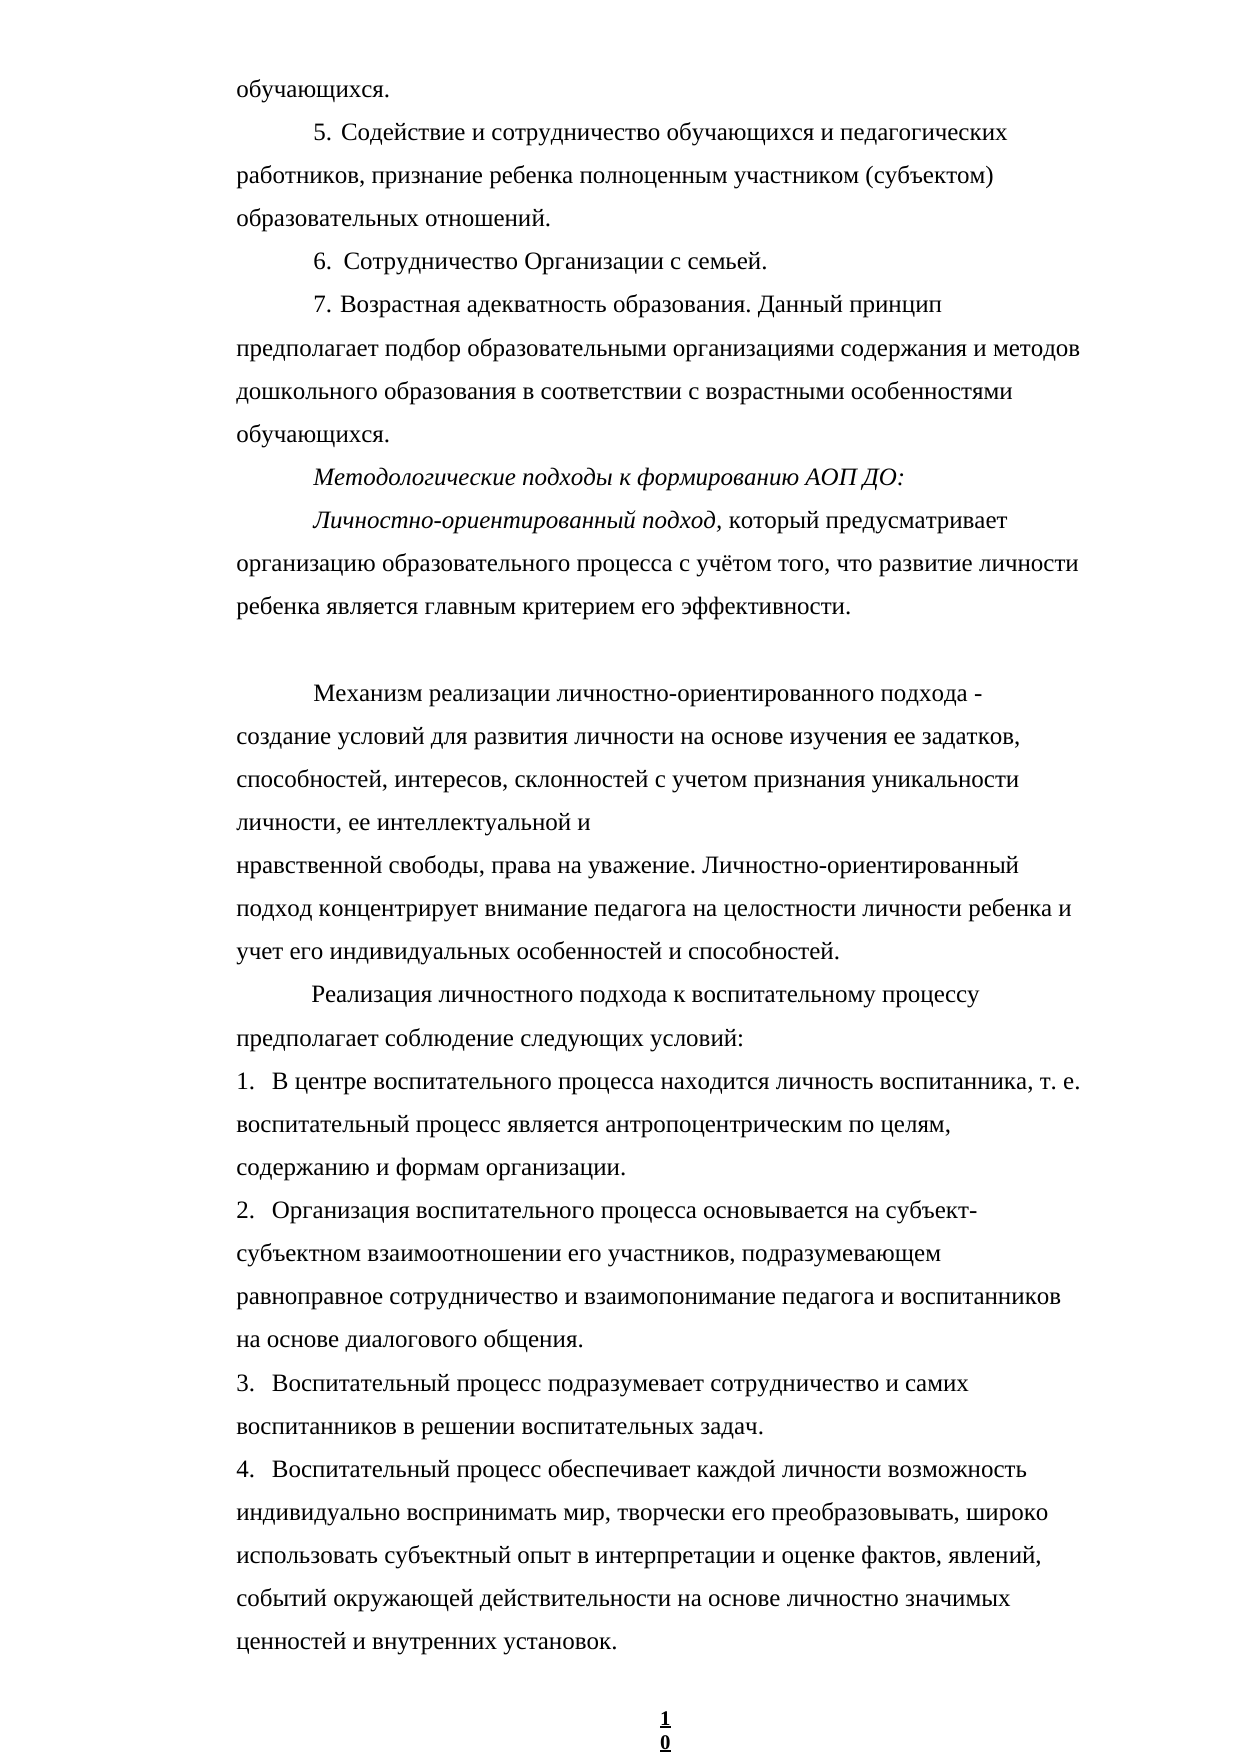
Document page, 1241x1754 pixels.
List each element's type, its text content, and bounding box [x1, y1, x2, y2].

text Механизм реализации личностно-ориентированного подхода - создание условий для развития личности на основе изучения ее задатков, способностей, интересов, склонностей с учетом признания уникальности личности, ее интеллектуальной и [236, 678, 1082, 836]
text Методологические подходы к формированию АОП ДО: [236, 462, 1082, 491]
list Воспитательный процесс подразумевает сотрудничество и самих воспитанников в решении воспитательных задач. [236, 1368, 1082, 1439]
list Сотрудничество Организации с семьей. [236, 246, 1082, 275]
text Реализация личностного подхода к воспитательному процессу предполагает соблюдение следующих условий: [236, 979, 1082, 1051]
list Возрастная адекватность образования. Данный принцип предполагает подбор образовательными организациями содержания и методов дошкольного образования в соответствии с возрастными особенностями обучающихся. [236, 289, 1082, 448]
text нравственной свободы, права на уважение. Личностно-ориентированный подход концентрирует внимание педагога на целостности личности ребенка и учет его индивидуальных особенностей и способностей. [236, 850, 1082, 965]
list Воспитательный процесс обеспечивает каждой личности возможность индивидуально воспринимать мир, творчески его преобразовывать, широко использовать субъектный опыт в интерпретации и оценке фактов, явлений, событий окружающей действительности на основе личностно значимых ценностей и внутренних установок. [236, 1454, 1082, 1655]
list Организация воспитательного процесса основывается на субъект-субъектном взаимоотношении его участников, подразумевающем равноправное сотрудничество и взаимопонимание педагога и воспитанников на основе диалогового общения. [236, 1195, 1082, 1353]
list В центре воспитательного процесса находится личность воспитанника, т. е. воспитательный процесс является антропоцентрическим по целям, содержанию и формам организации. [236, 1066, 1082, 1181]
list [236, 74, 1082, 103]
text Личностно-ориентированный подход, который предусматривает организацию образовательного процесса с учётом того, что развитие личности ребенка является главным критерием его эффективности. [236, 505, 1082, 620]
list Содействие и сотрудничество обучающихся и педагогических работников, признание ребенка полноценным участником (субъектом) образовательных отношений. [236, 117, 1082, 232]
